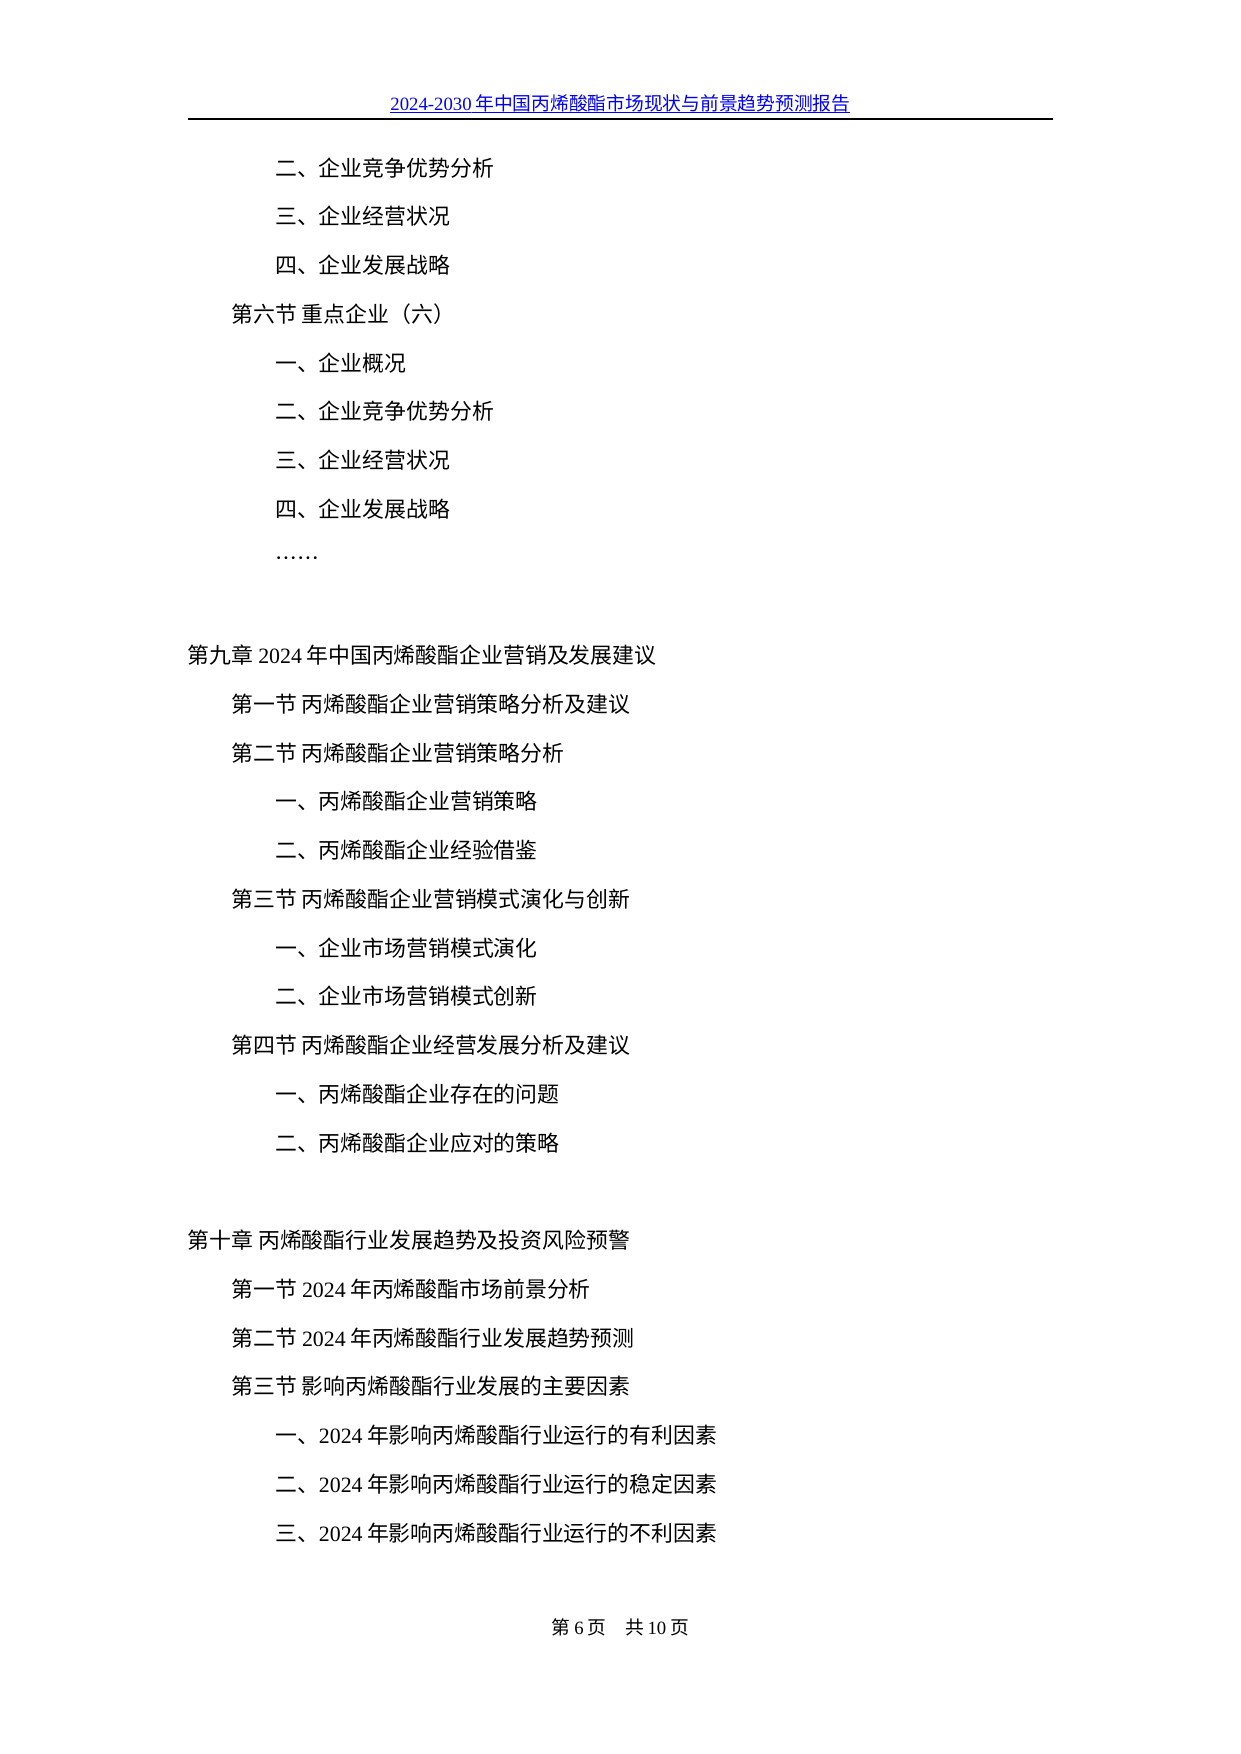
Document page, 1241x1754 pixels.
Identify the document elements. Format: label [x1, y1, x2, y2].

text [187, 150, 1053, 1548]
